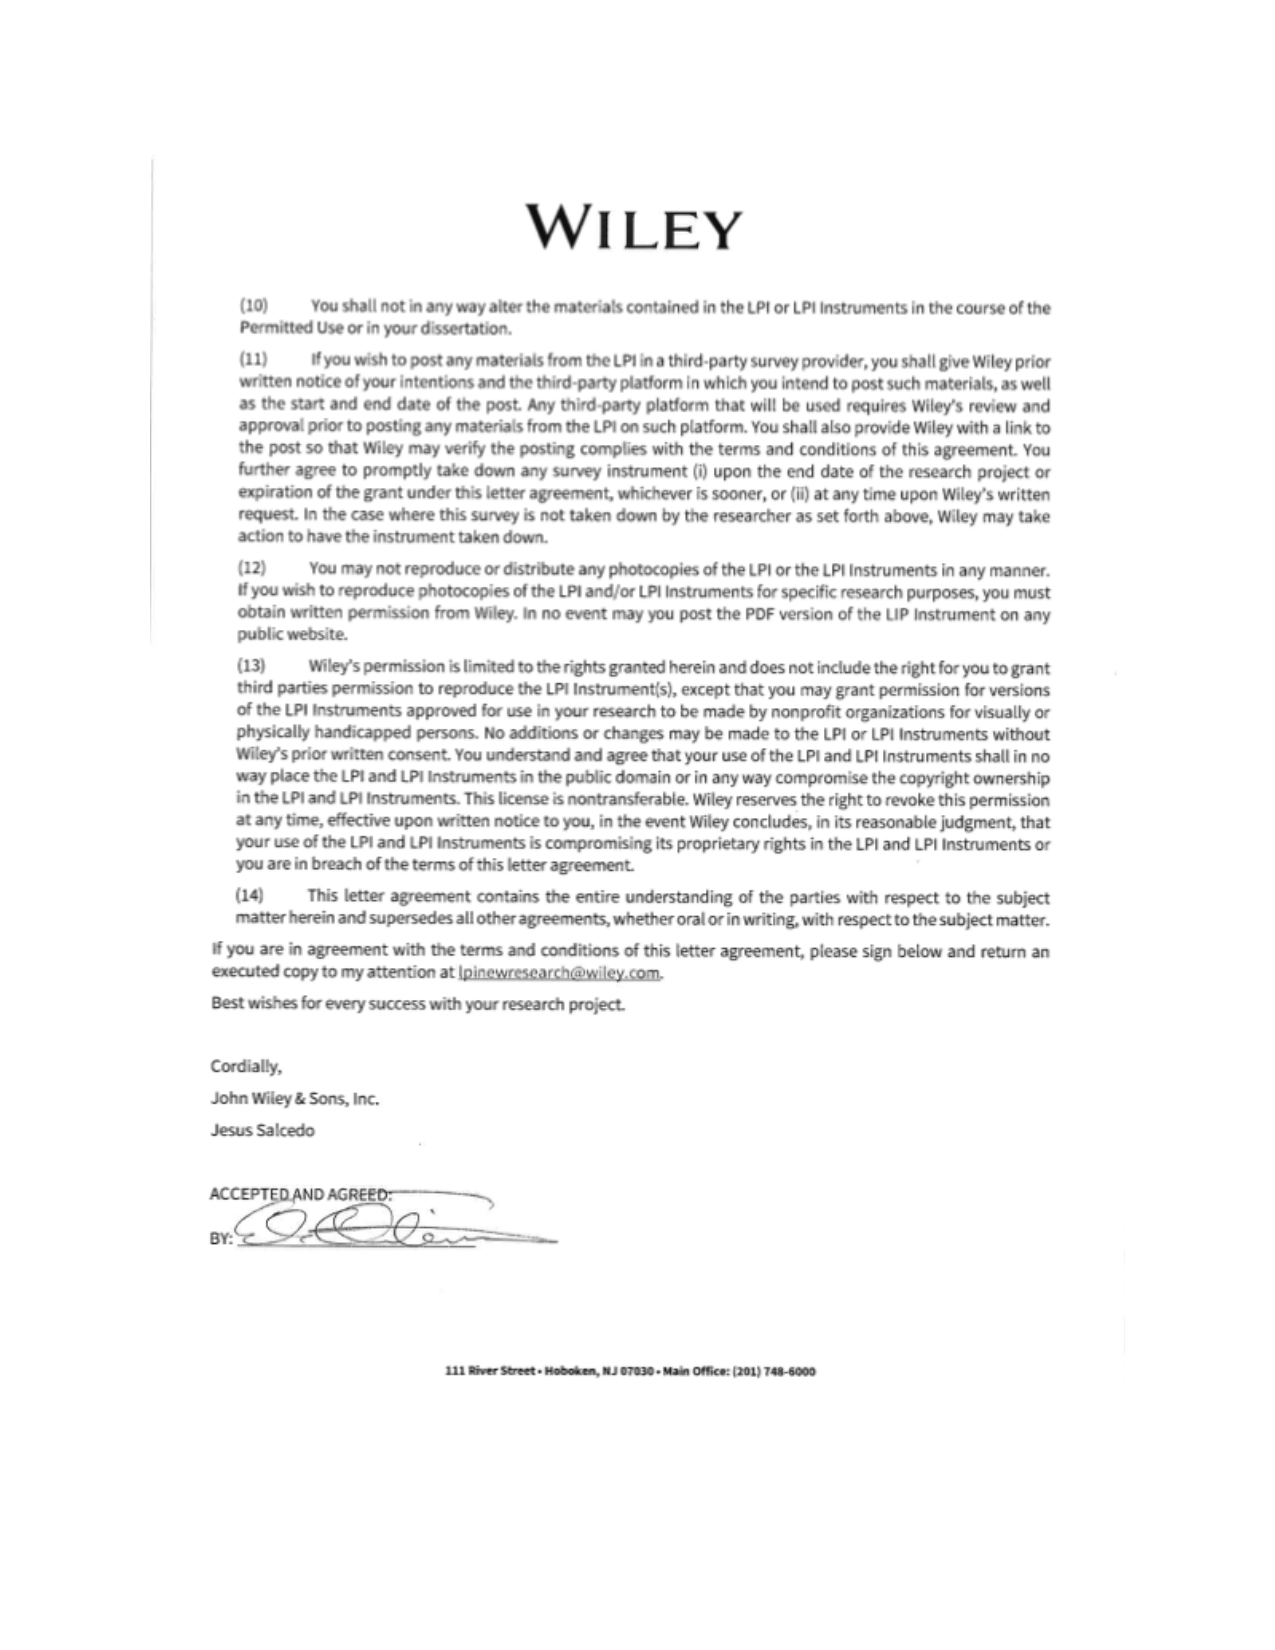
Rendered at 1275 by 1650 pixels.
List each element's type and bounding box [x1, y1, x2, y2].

picture [150, 150, 1125, 1412]
